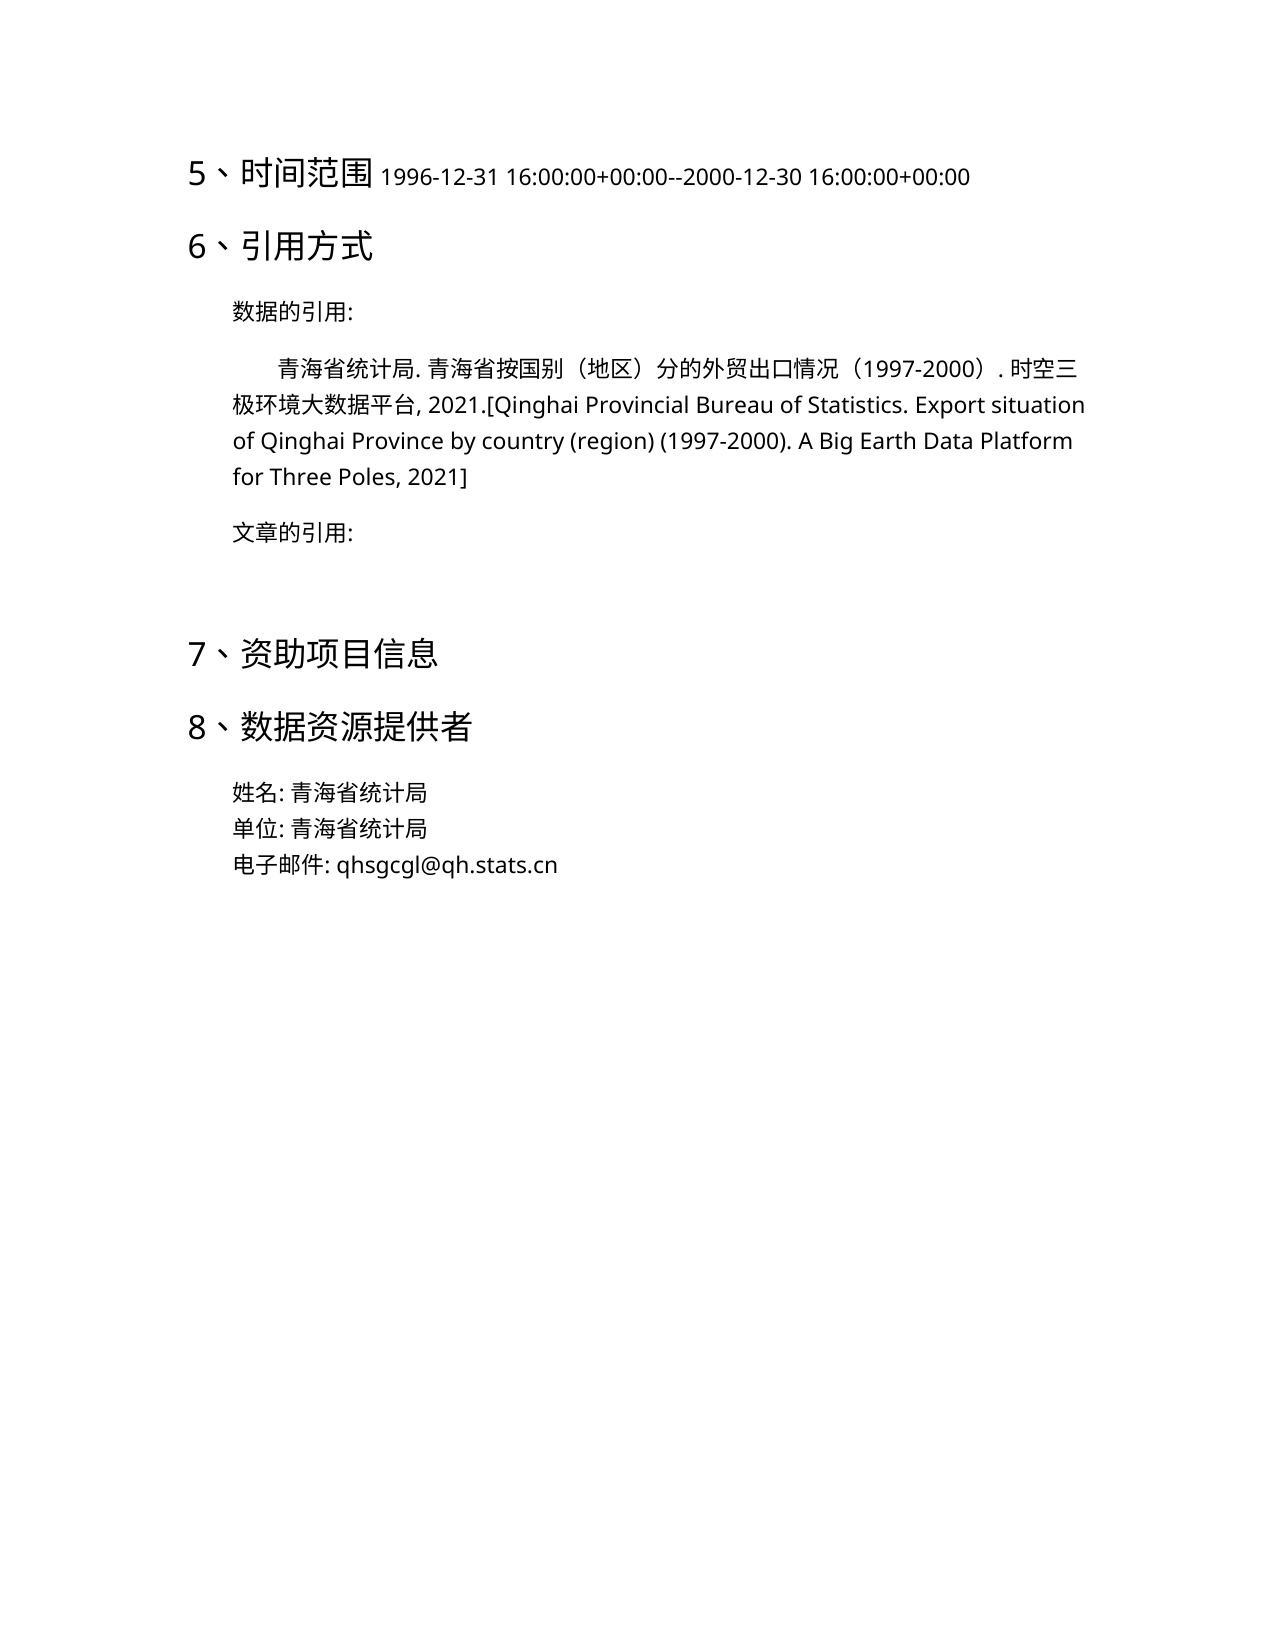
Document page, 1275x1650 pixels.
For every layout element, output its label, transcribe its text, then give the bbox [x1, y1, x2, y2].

text 8、数据资源提供者 [187, 704, 1087, 749]
text 7、资助项目信息 [187, 631, 1087, 676]
text 文章的引用: [232, 517, 1087, 549]
text 青海省统计局. 青海省按国别（地区）分的外贸出口情况（1997-2000）. 时空三极环境大数据平台, 2021.[Qinghai Provincial Bureau of Statistics. Export situation of Qinghai Province by country (region) (1997-2000). A Big Earth Data Platform for Three Poles, 2021] [232, 353, 1087, 492]
text 5、时间范围1996-12-31 16:00:00+00:00--2000-12-30 16:00:00+00:00 [187, 150, 1087, 195]
text 姓名: 青海省统计局 单位: 青海省统计局 电子邮件: qhsgcgl@qh.stats.cn [232, 777, 1087, 952]
text 数据的引用: [232, 296, 1087, 327]
text 6、引用方式 [187, 223, 1087, 268]
